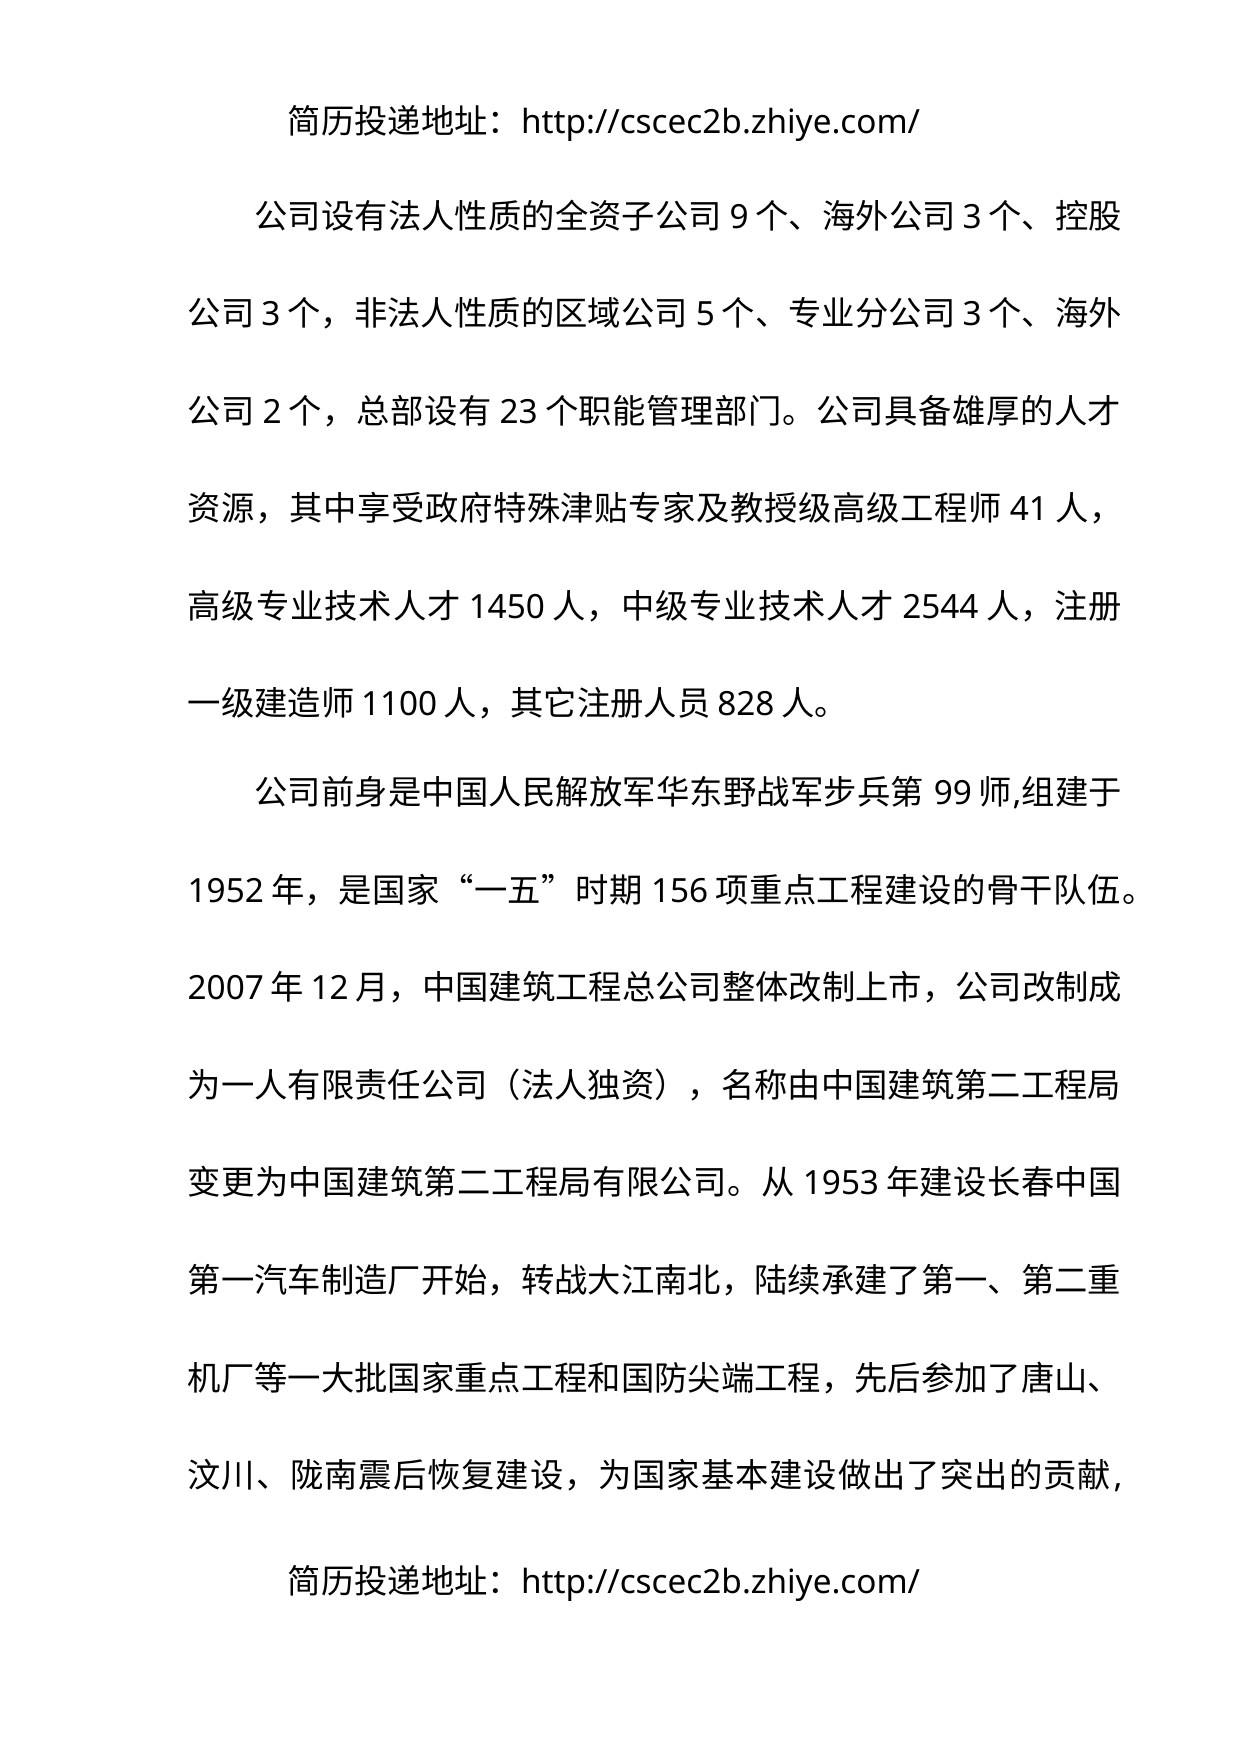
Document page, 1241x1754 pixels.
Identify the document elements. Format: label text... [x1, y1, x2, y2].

text 公司设有法人性质的全资子公司9个、海外公司3个、控股公司3个，非法人性质的区域公司5个、专业分公司3个、海外公司2个，总部设有23个职能管理部门。公司具备雄厚的人才资源，其中享受政府特殊津贴专家及教授级高级工程师41人，高级专业技术人才1450人，中级专业技术人才2544人，注册一级建造师1100人，其它注册人员828人。 [187, 181, 1122, 734]
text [187, 758, 1122, 1505]
